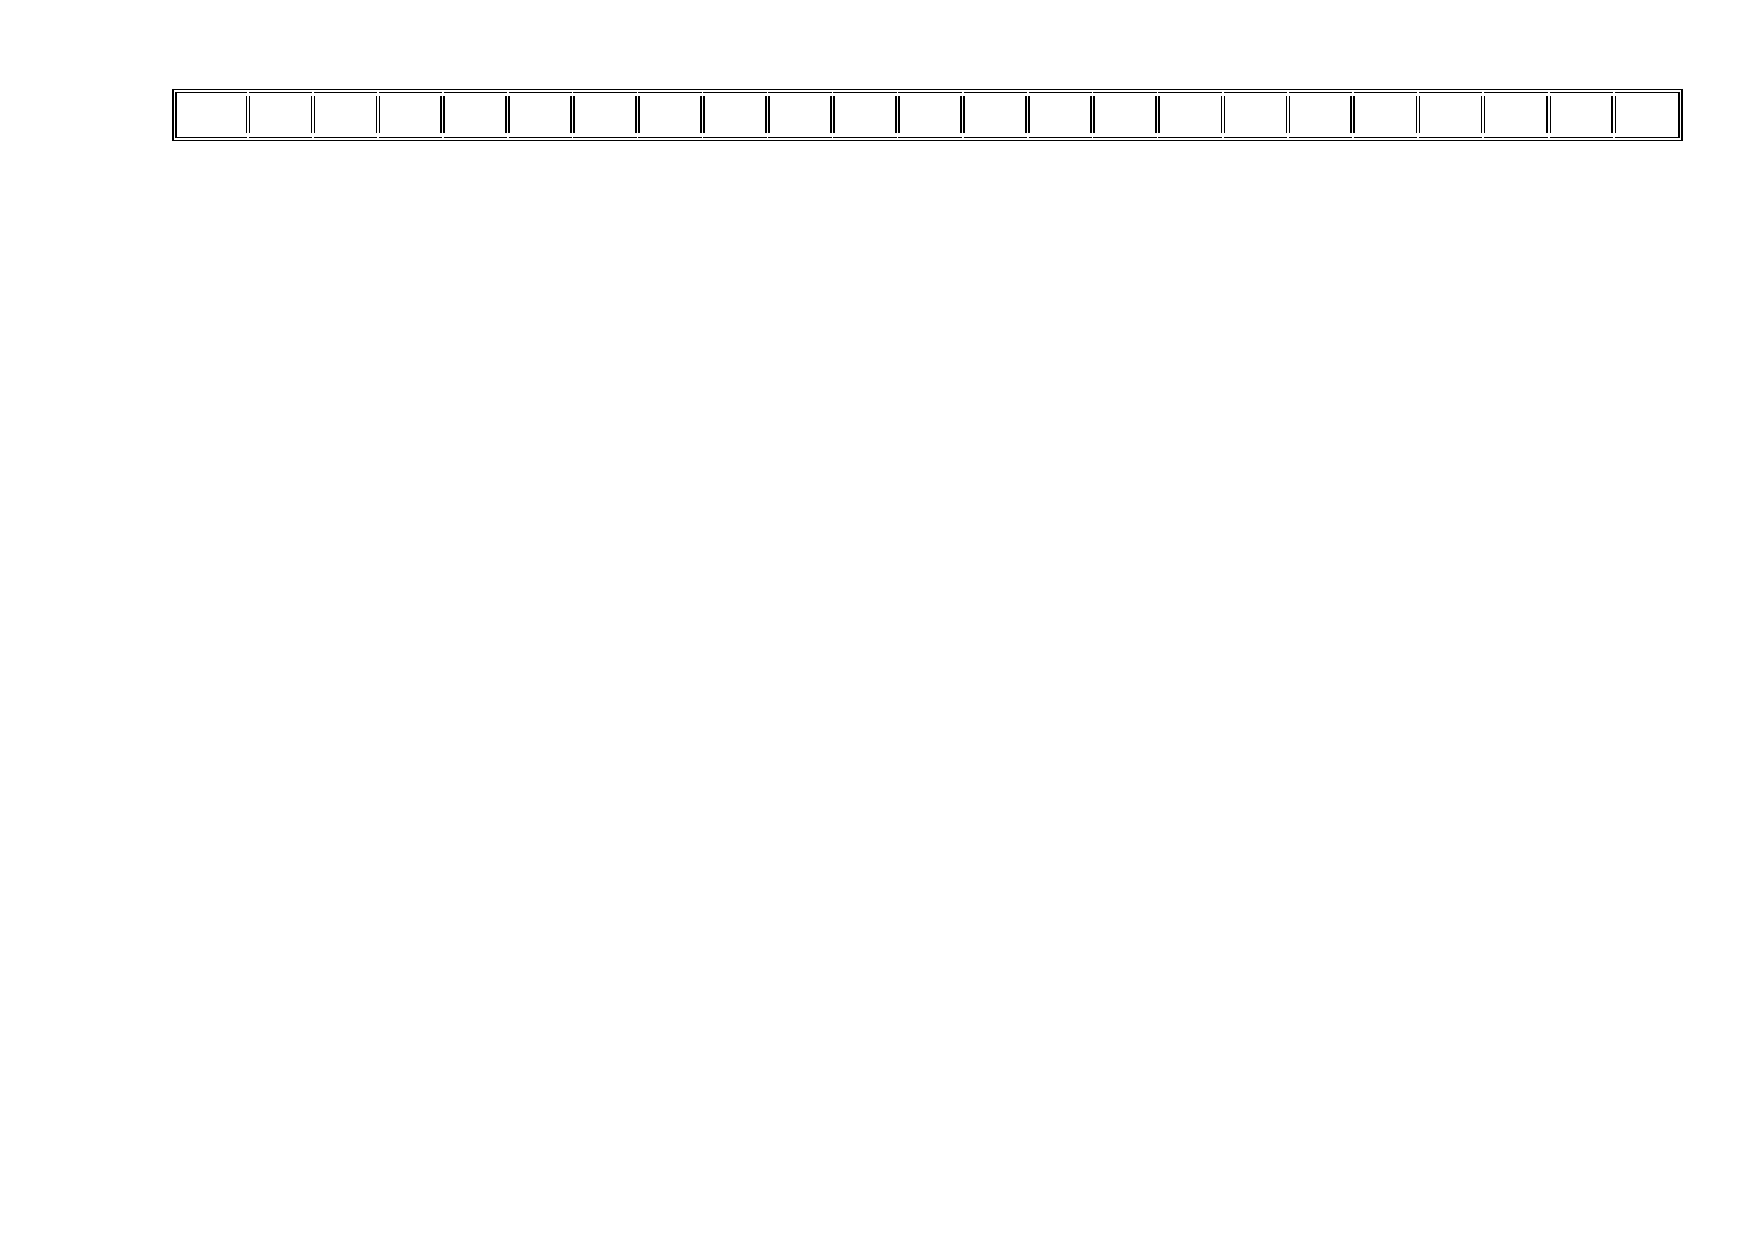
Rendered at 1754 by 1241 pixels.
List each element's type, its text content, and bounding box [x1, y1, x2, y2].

table_cell 4,2 [897, 90, 963, 136]
table_cell 3,8 [832, 90, 897, 136]
table_cell 5,91 [1418, 90, 1483, 136]
table_cell 5,41 [1353, 90, 1418, 136]
table_cell 3,3 [508, 93, 572, 136]
table_cell 5,01 [1158, 90, 1223, 136]
table_cell 2,8 [248, 90, 313, 136]
table_cell 5,51 [1288, 90, 1353, 136]
table_cell 5,81 [1483, 90, 1549, 136]
table_cell 4,5 [1093, 93, 1157, 136]
table_cell 2,7 [313, 90, 378, 136]
table_cell 6,41 [1614, 93, 1678, 136]
table_cell 4,9 [1223, 90, 1288, 136]
table_cell 3,0 [378, 90, 443, 136]
table_cell 4,6 [1028, 93, 1092, 136]
table_cell Г 5 [174, 90, 248, 136]
table_cell 3,2 [573, 93, 637, 136]
table_cell 3,6 [637, 90, 702, 136]
table_cell 4,2 [963, 90, 1028, 136]
table_cell 6,41 [1549, 90, 1614, 136]
table_cell 2,9 [443, 90, 508, 136]
table_cell 3,9 [767, 90, 832, 136]
table_cell 3,5 [702, 90, 767, 136]
